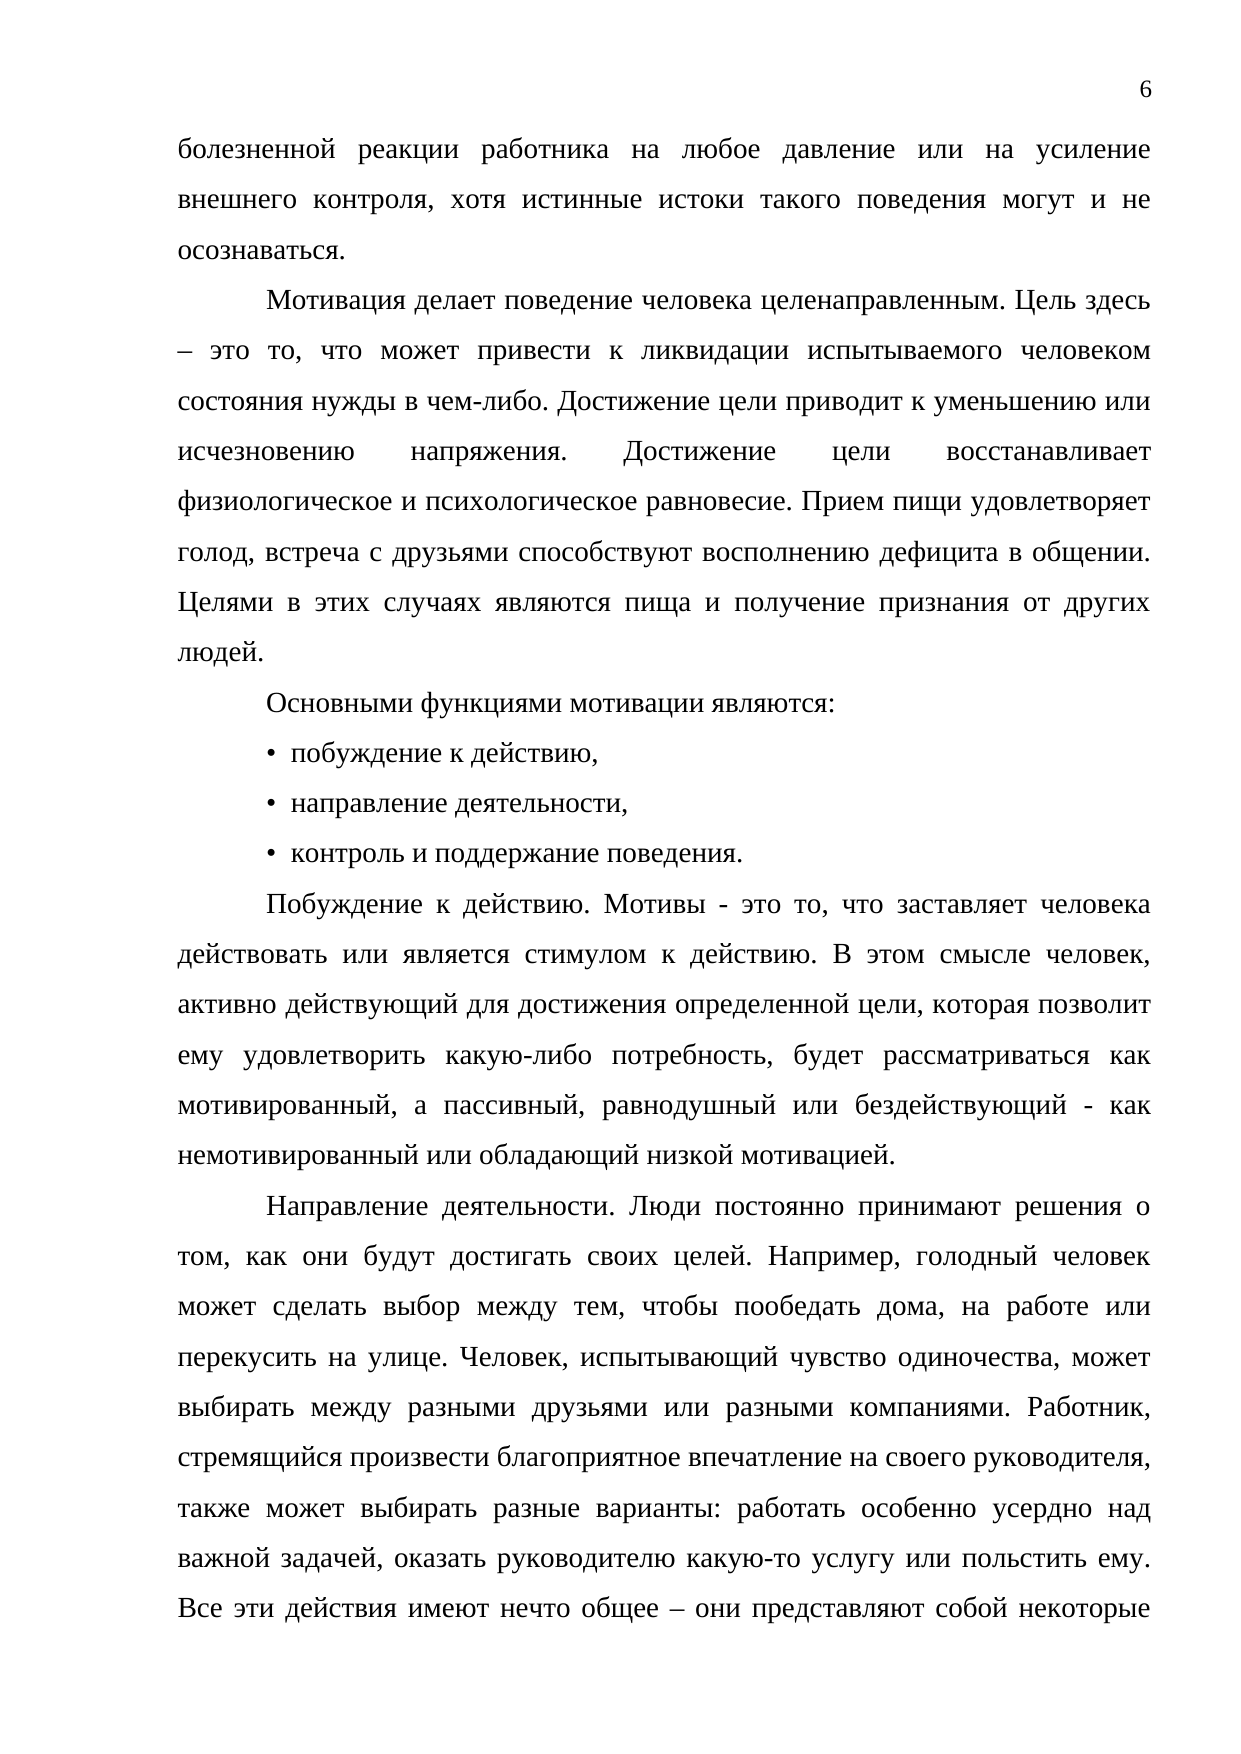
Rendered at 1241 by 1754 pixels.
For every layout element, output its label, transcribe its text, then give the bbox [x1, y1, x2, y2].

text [177, 1188, 1152, 1624]
text • побуждение к действию, [177, 735, 1152, 768]
text • направление деятельности, [177, 785, 1152, 819]
text Побуждение к действию. Мотивы - это то, что заставляет человека действовать или является стимулом к действию. В этом смысле человек, активно действующий для достижения определенной цели, которая позволит ему удовлетворить какую-либо потребность, будет рассматриваться как мотивированный, а пассивный, равнодушный или бездействующий - как немотивированный или обладающий низкой мотивацией. [177, 886, 1152, 1171]
text Основными функциями мотивации являются: [177, 685, 1152, 718]
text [177, 131, 1152, 265]
text Мотивация делает поведение человека целенаправленным. Цель здесь – это то, что может привести к ликвидации испытываемого человеком состояния нужды в чем-либо. Достижение цели приводит к уменьшению или исчезновению напряжения. Достижение цели восстанавливает физиологическое и психологическое равновесие. Прием пищи удовлетворяет голод, встреча с друзьями способствуют восполнению дефицита в общении. Целями в этих случаях являются пища и получение признания от других людей. [177, 282, 1152, 668]
text • контроль и поддержание поведения. [177, 836, 1152, 869]
